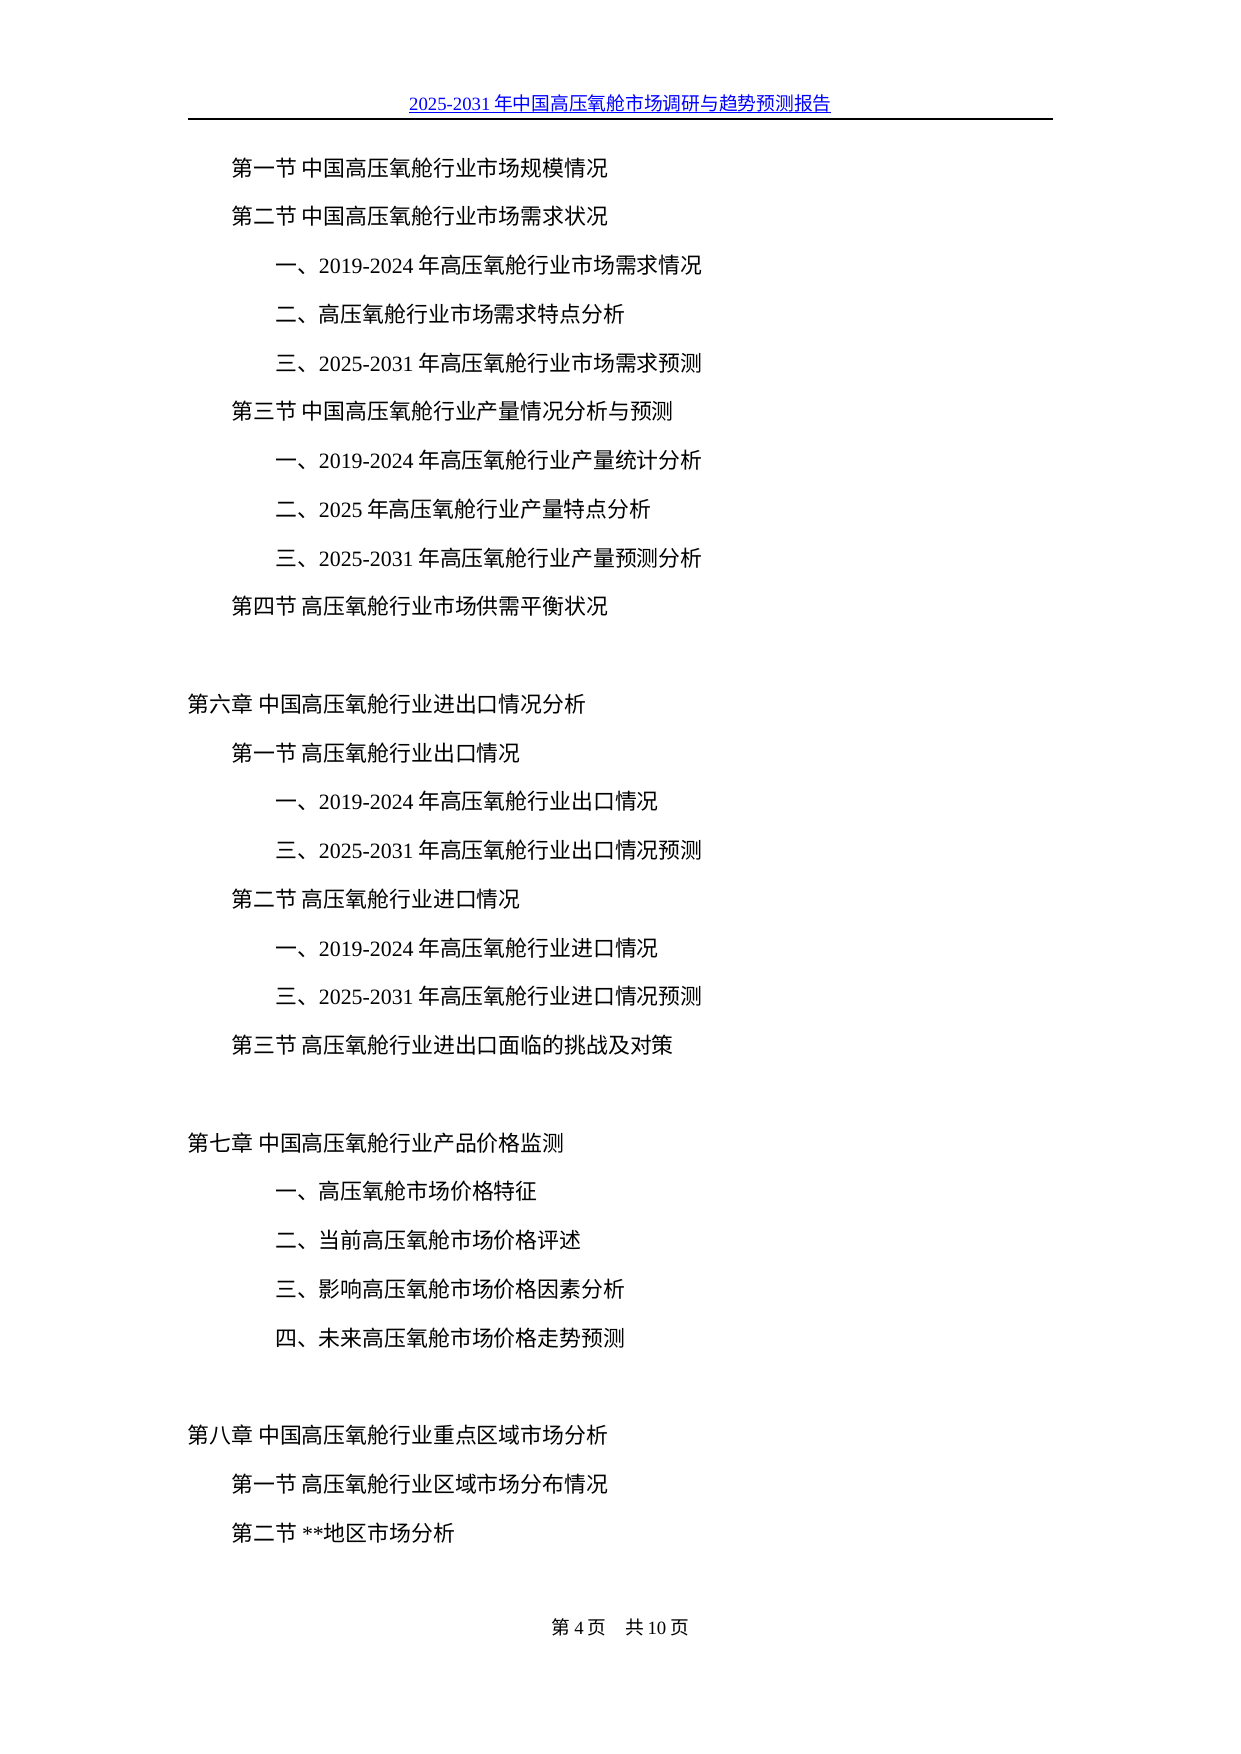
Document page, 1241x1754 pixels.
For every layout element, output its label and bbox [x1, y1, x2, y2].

text [187, 150, 1053, 1548]
